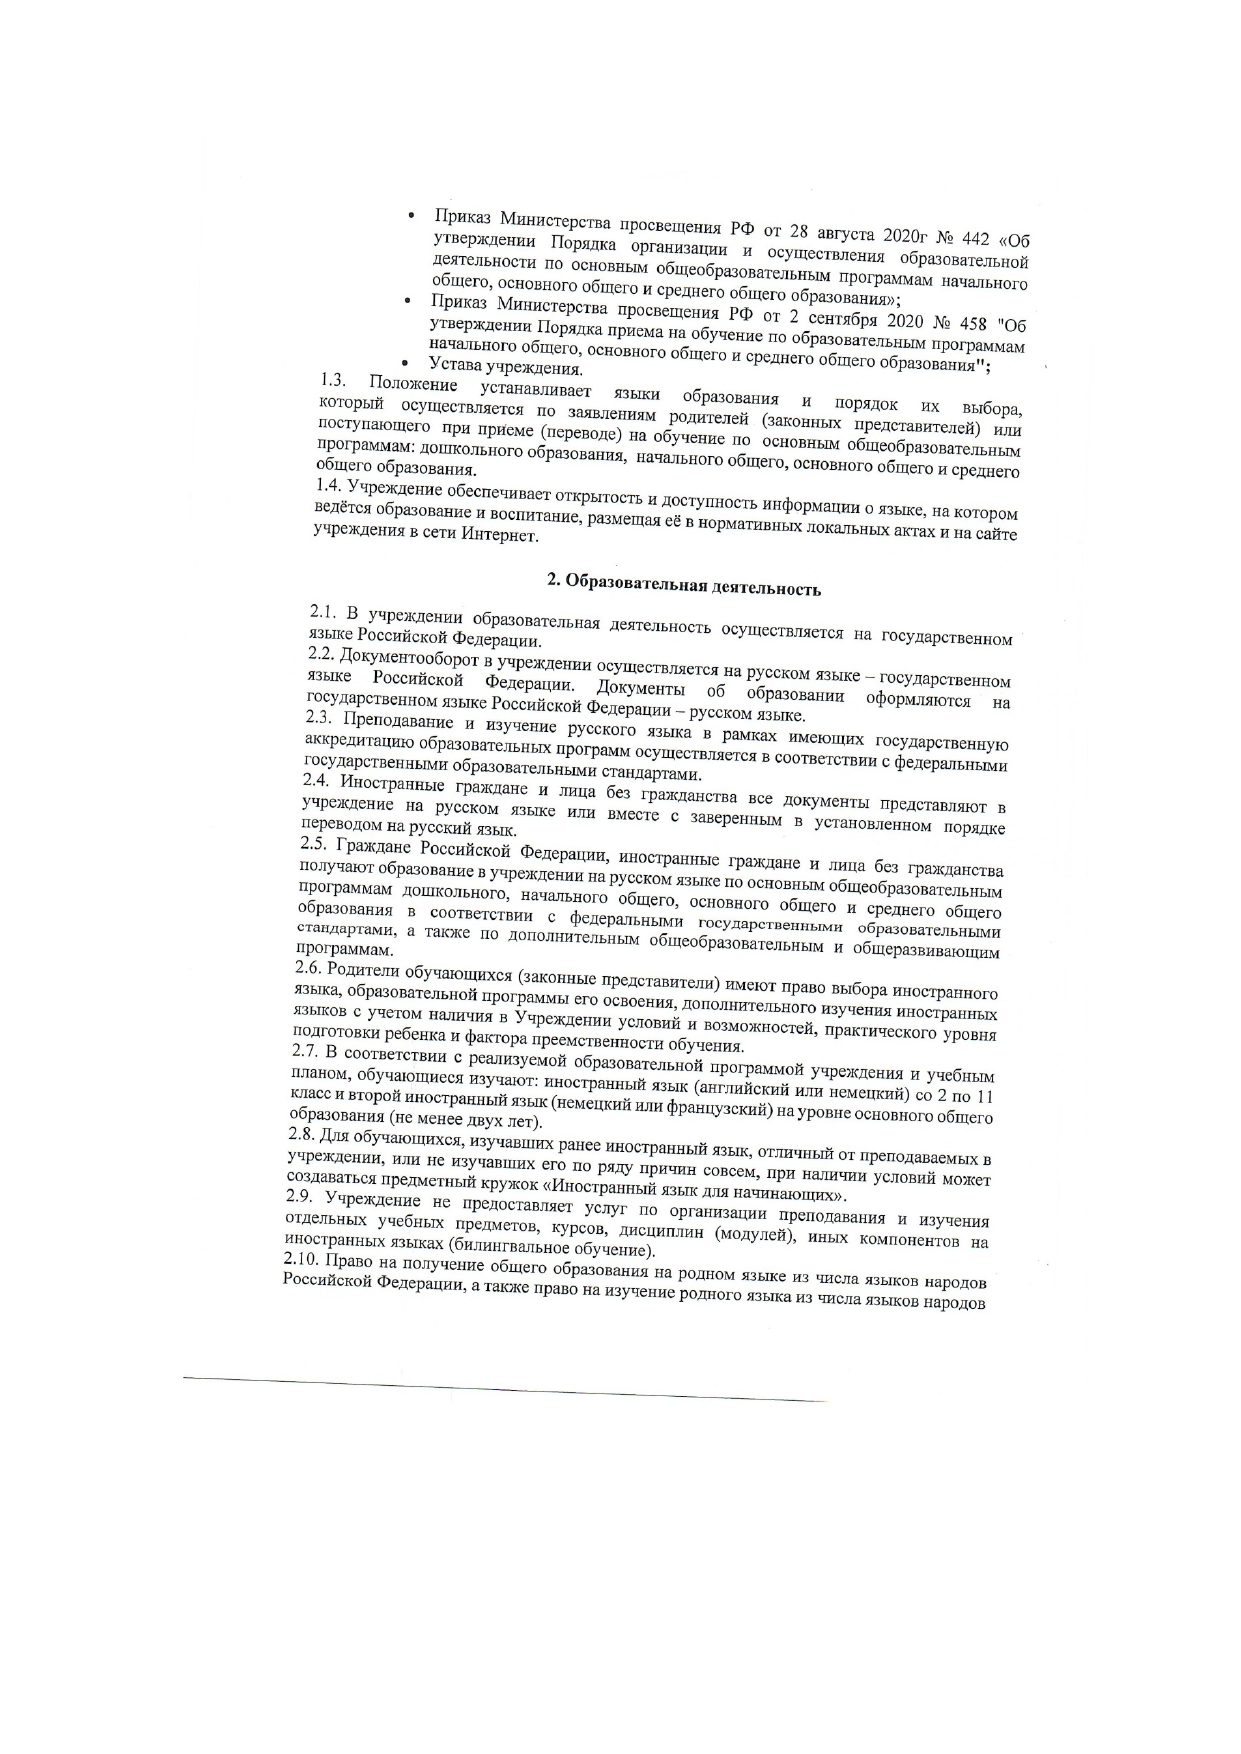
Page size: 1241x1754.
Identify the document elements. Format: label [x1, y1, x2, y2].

picture [177, 118, 1098, 1634]
